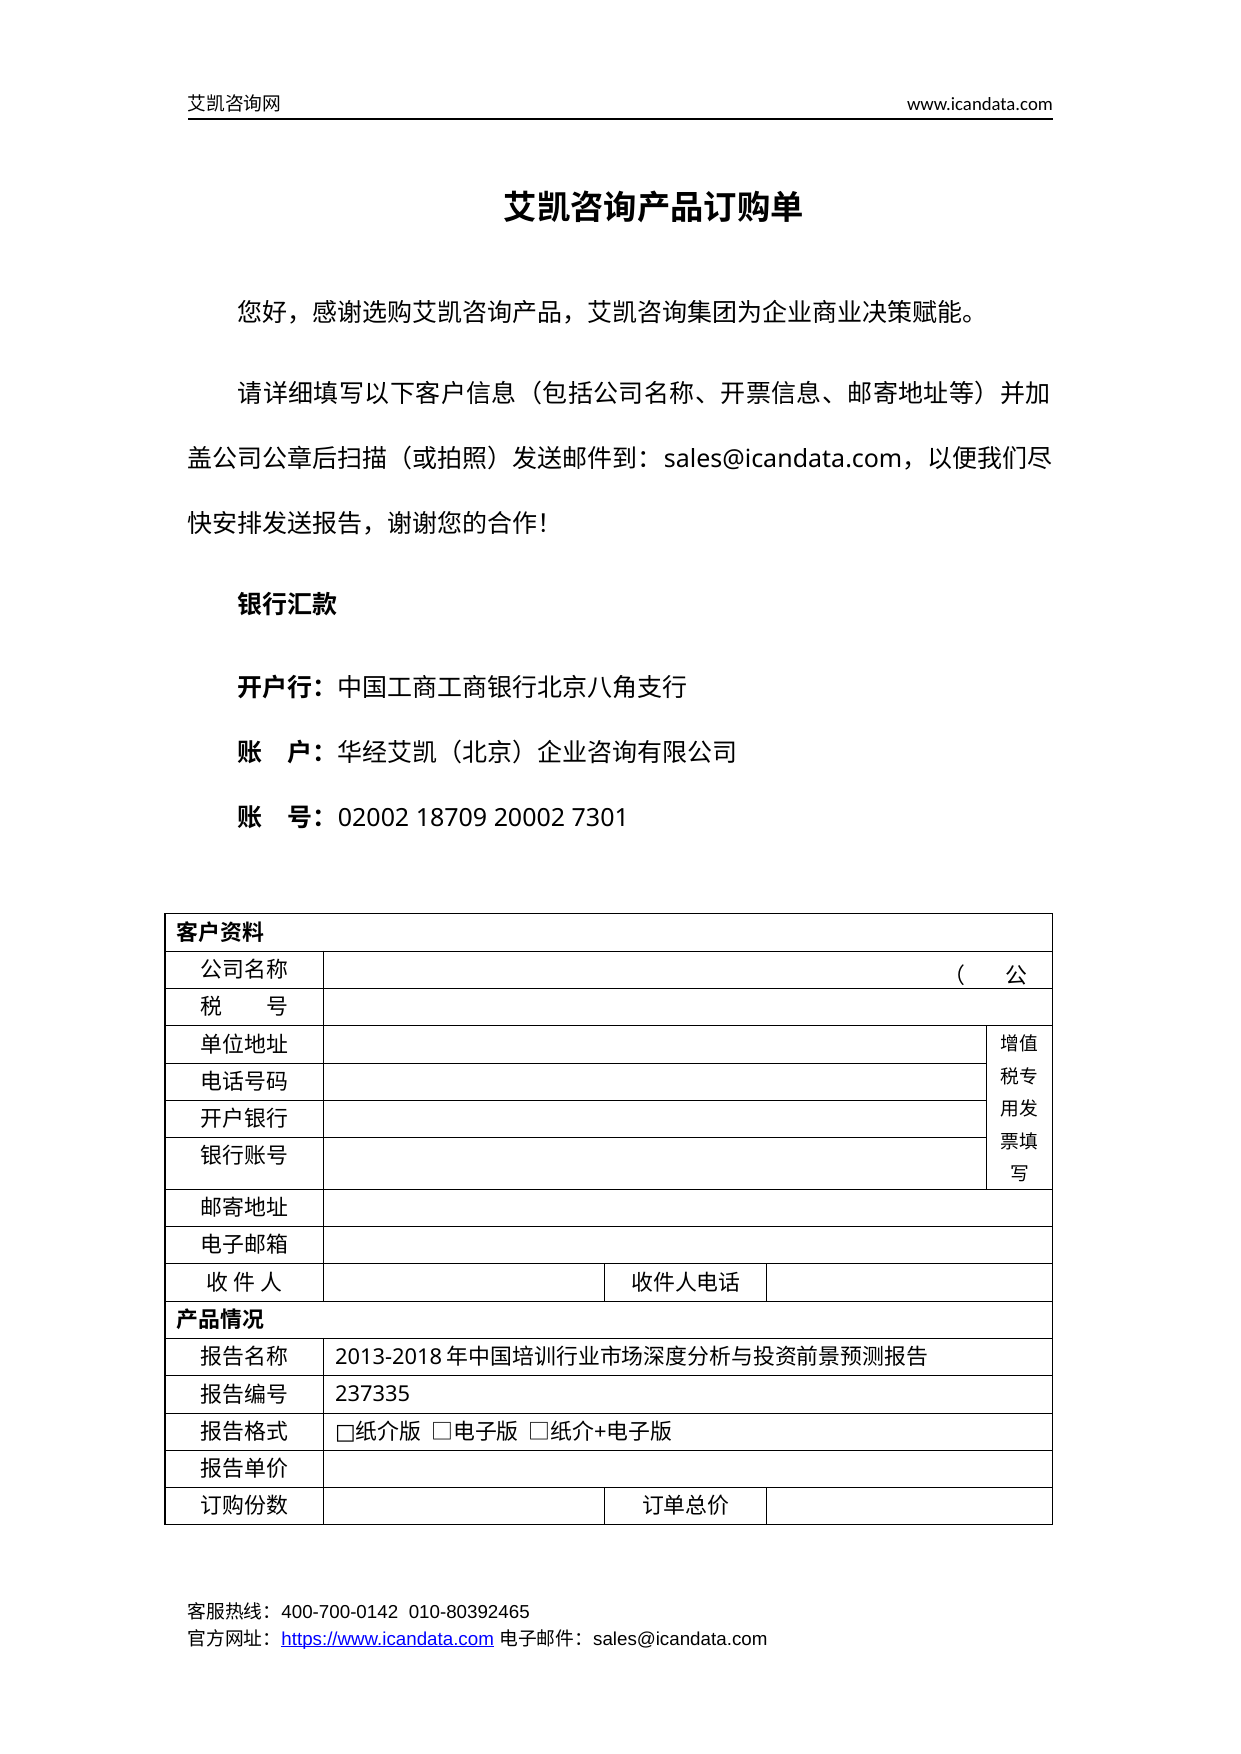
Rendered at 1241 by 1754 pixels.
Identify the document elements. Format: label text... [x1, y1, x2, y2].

table_cell [324, 1064, 986, 1100]
table_cell □纸介版 □电子版 □纸介+电子版 [324, 1414, 1052, 1450]
table_cell 产品情况 [166, 1302, 1052, 1338]
table_header 客户资料 [166, 914, 1052, 951]
text 账 户：华经艾凯（北京）企业咨询有限公司 [187, 718, 1053, 783]
table_cell [324, 989, 1052, 1025]
table_cell 2013-2018年中国培训行业市场深度分析与投资前景预测报告 [324, 1339, 1052, 1375]
table_cell [324, 1026, 986, 1062]
table_cell 收件人电话 [605, 1264, 766, 1301]
text 您好，感谢选购艾凯咨询产品，艾凯咨询集团为企业商业决策赋能。 [187, 278, 1053, 343]
table_cell 订购份数 [166, 1488, 323, 1524]
table_cell 邮寄地址 [166, 1190, 323, 1226]
table_cell 税 号 [166, 989, 323, 1025]
table_cell 订单总价 [605, 1488, 766, 1524]
table_cell 公司名称 [166, 952, 323, 988]
table_cell 报告编号 [166, 1376, 323, 1412]
text 账 号：02002 18709 20002 7301 [187, 783, 1053, 848]
text 请详细填写以下客户信息（包括公司名称、开票信息、邮寄地址等）并加盖公司公章后扫描（或拍照）发送邮件到：sales@icandata.com，以便我们尽快安排发送报告，谢谢您的合作！ [187, 359, 1053, 554]
text 艾凯咨询产品订购单 [187, 172, 1053, 237]
table_cell [767, 1264, 1052, 1301]
table_cell 237335 [324, 1376, 1052, 1412]
table_cell [324, 1451, 1052, 1487]
table_cell [324, 1190, 1052, 1226]
table_cell [324, 952, 1052, 988]
text 开户行：中国工商工商银行北京八角支行 [187, 653, 1053, 718]
table_cell 报告名称 [166, 1339, 323, 1375]
table_cell [324, 1488, 604, 1524]
table_cell 开户银行 [166, 1101, 323, 1137]
table_cell [324, 1138, 986, 1189]
table_cell 银行账号 [166, 1138, 323, 1189]
text 银行汇款 [187, 570, 1053, 635]
table_cell 单位地址 [166, 1026, 323, 1062]
table_cell 报告单价 [166, 1451, 323, 1487]
table_cell 电子邮箱 [166, 1227, 323, 1263]
table_cell 报告格式 [166, 1414, 323, 1450]
table_cell 电话号码 [166, 1064, 323, 1100]
table_cell [324, 1264, 604, 1301]
table_cell [324, 1101, 986, 1137]
table_cell [767, 1488, 1052, 1524]
table_cell [324, 1227, 1052, 1263]
table_cell 收 件 人 [166, 1264, 323, 1301]
table_cell 增值税专用发票填写 [987, 1026, 1052, 1189]
